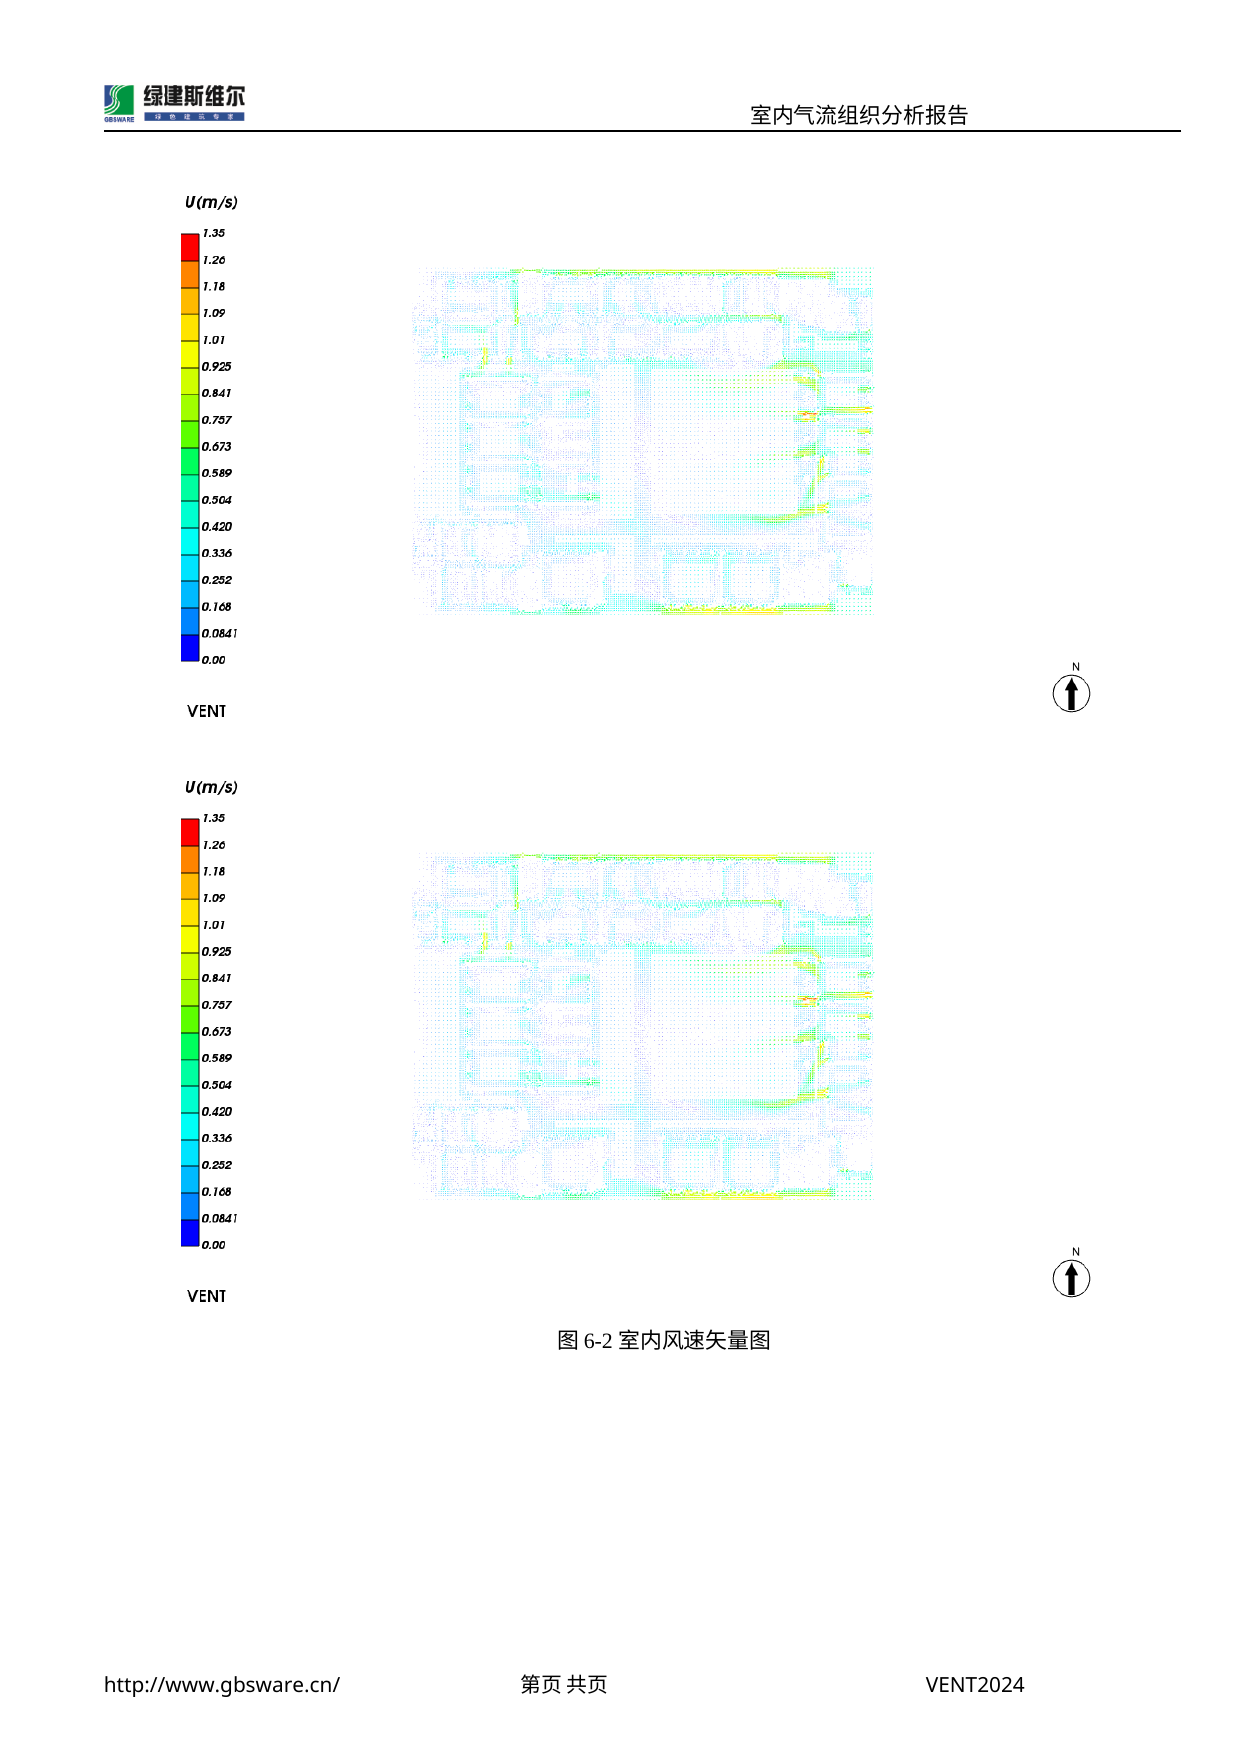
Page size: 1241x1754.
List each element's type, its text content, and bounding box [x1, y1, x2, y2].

picture [177, 152, 1108, 730]
picture [177, 737, 1108, 1315]
text 图6-2 室内风速矢量图 [103, 1323, 1181, 1355]
picture [103, 82, 246, 124]
